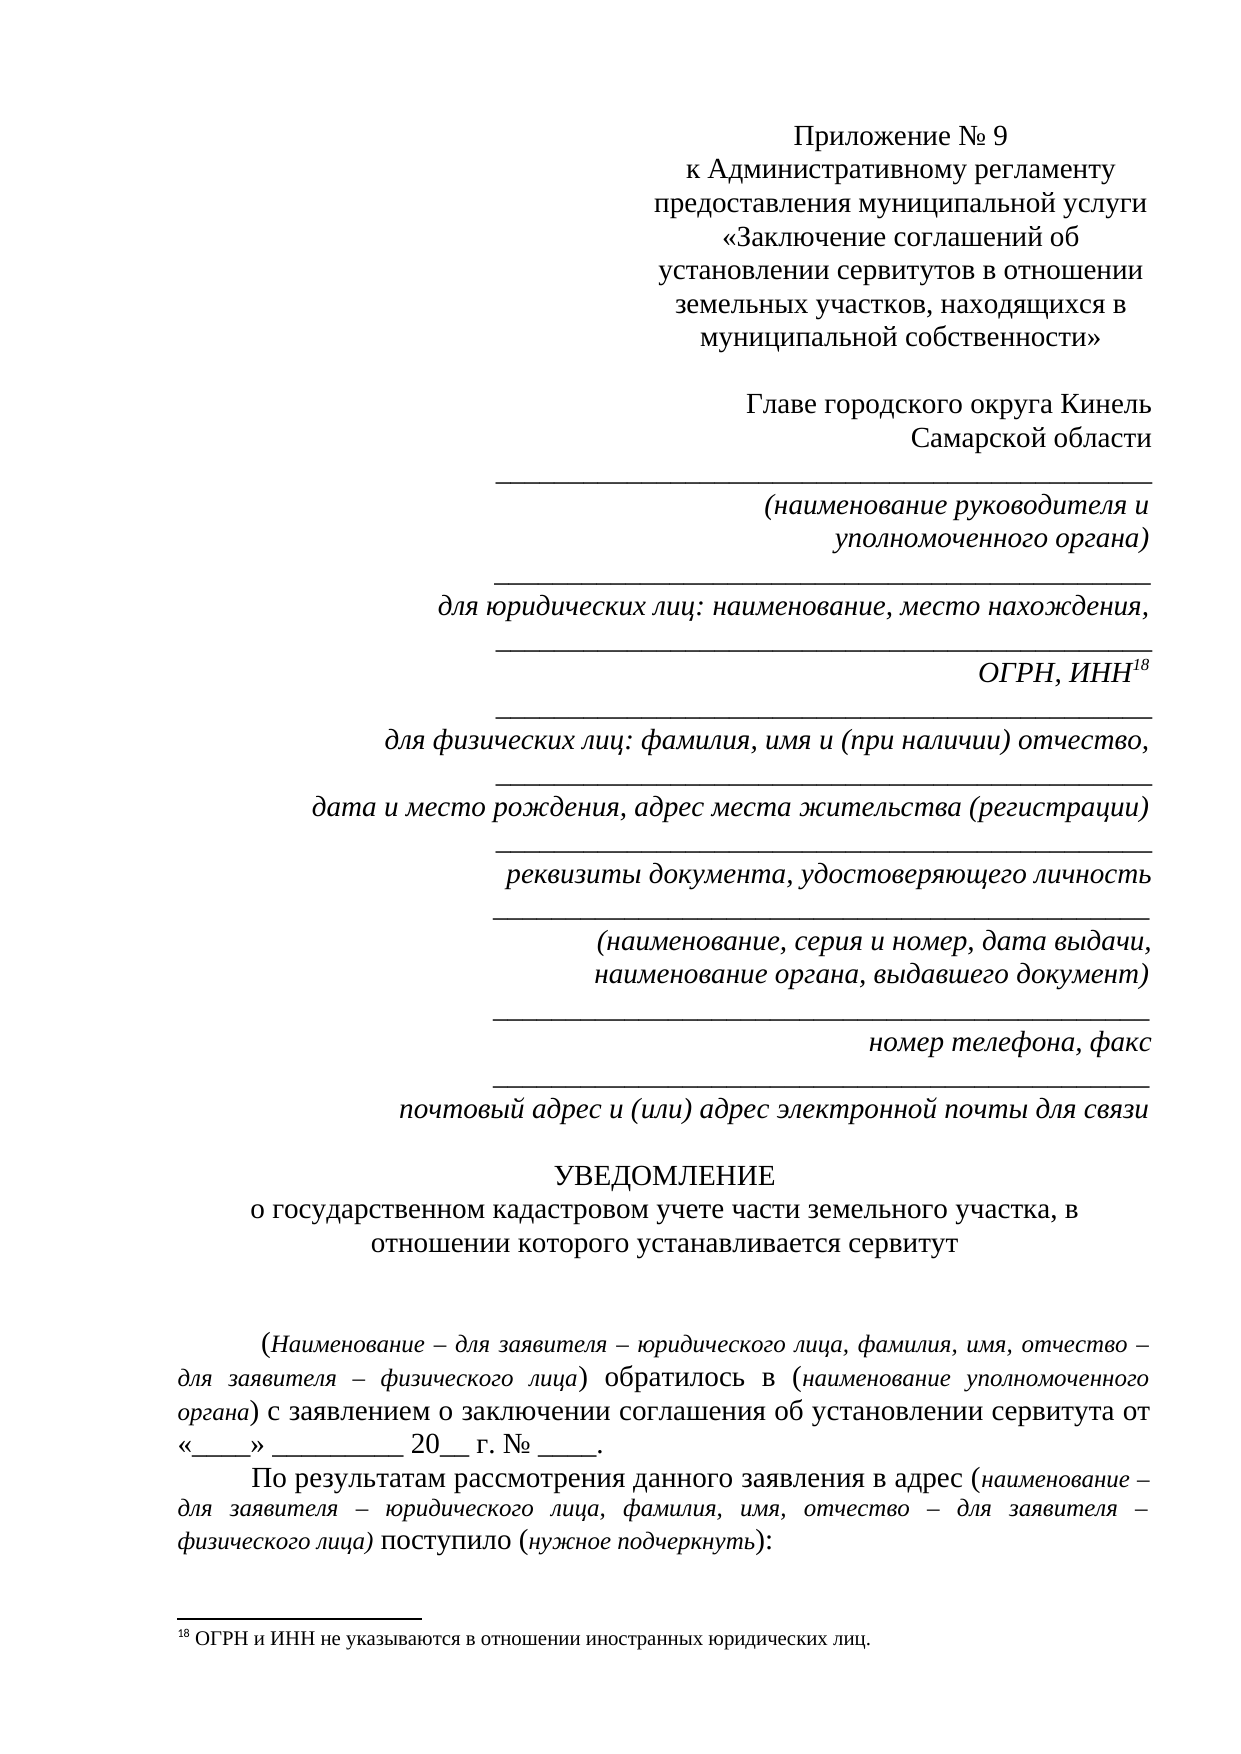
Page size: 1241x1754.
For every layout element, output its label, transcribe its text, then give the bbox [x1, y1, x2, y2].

text _____________________________________________ [177, 755, 1152, 789]
text Приложение № 9 [650, 118, 1152, 152]
text (наименование, серия и номер, дата выдачи, [177, 923, 1152, 957]
text _____________________________________________ [398, 554, 1152, 588]
text о государственном кадастровом учете части земельного участка, в отношении которого устанавливается сервитут [177, 1191, 1152, 1258]
text _____________________________________________ [177, 990, 1152, 1024]
text почтовый адрес и (или) адрес электронной почты для связи [177, 1091, 1152, 1124]
text _____________________________________________ [177, 889, 1152, 923]
text _____________________________________________ [177, 621, 1152, 655]
text _____________________________________________ [177, 1057, 1152, 1091]
text к Административному регламенту предоставления муниципальной услуги «Заключение соглашений об установлении сервитутов в отношении земельных участков, находящихся в муниципальной собственности» [650, 152, 1152, 353]
text для физических лиц: фамилия, имя и (при наличии) отчество, [325, 722, 1152, 755]
text номер телефона, факс [177, 1024, 1152, 1057]
text _____________________________________________ [177, 822, 1152, 856]
text _____________________________________________ [325, 453, 1152, 487]
text (Наименование – для заявителя – юридического лица, фамилия, имя, отчество – для заявителя – физического лица) обратилось в (наименование уполномоченного органа) с заявлением о заключении соглашения об установлении сервитута от «____» _________ 20__ г. № ____. [177, 1326, 1152, 1460]
text (наименование руководителя и уполномоченного органа) [325, 487, 1152, 554]
text наименование органа, выдавшего документ) [177, 957, 1152, 990]
text _____________________________________________ [177, 688, 1152, 722]
text реквизиты документа, удостоверяющего личность [177, 856, 1152, 889]
text дата и место рождения, адрес места жительства (регистрации) [177, 789, 1152, 822]
text Главе городского округа Кинель Самарской области [325, 386, 1152, 453]
text УВЕДОМЛЕНИЕ [177, 1158, 1152, 1191]
text для юридических лиц: наименование, место нахождения, [177, 588, 1152, 621]
text ОГРН, ИНН [177, 655, 1152, 688]
text По результатам рассмотрения данного заявления в адрес (наименование – для заявителя – юридического лица, фамилия, имя, отчество – для заявителя – физического лица) поступило (нужное подчеркнуть): [177, 1460, 1152, 1556]
